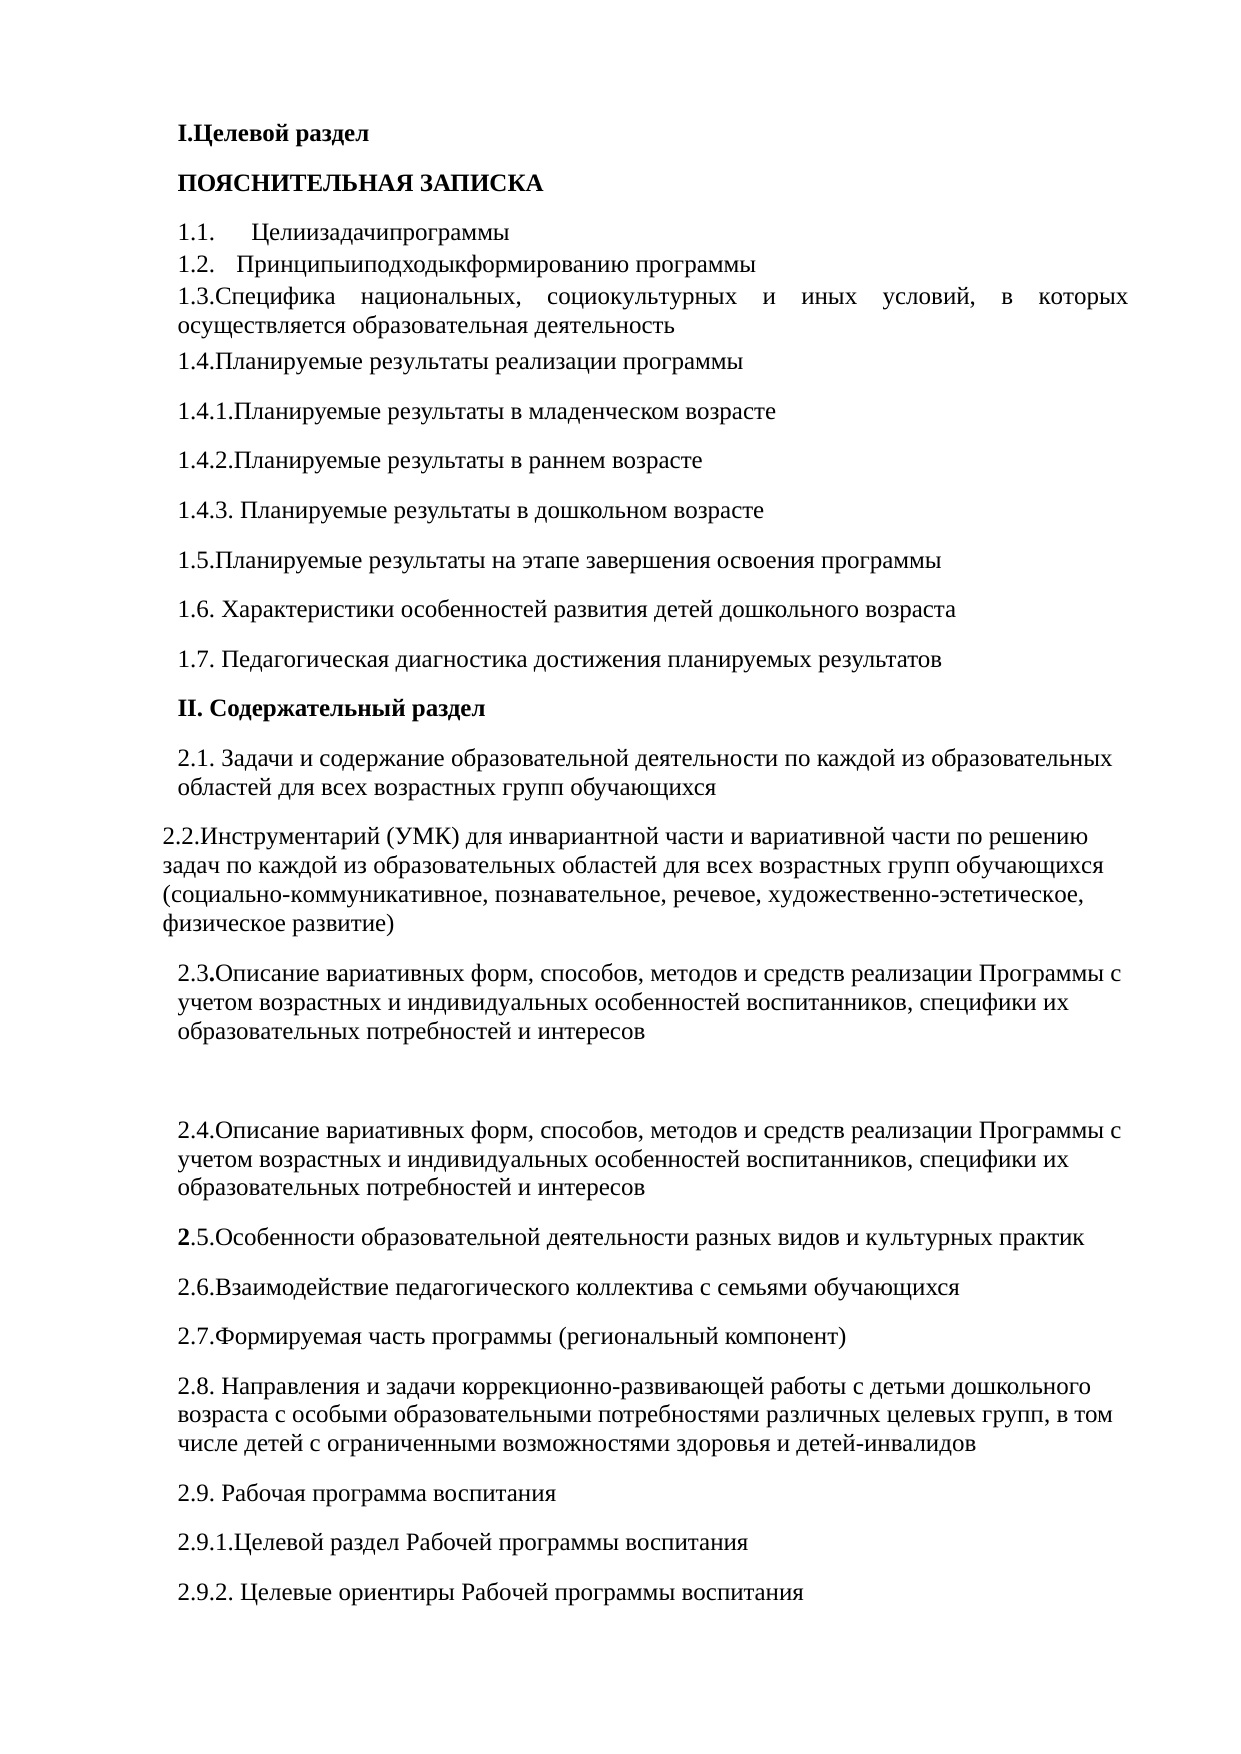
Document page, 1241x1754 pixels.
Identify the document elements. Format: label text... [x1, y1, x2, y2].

table_cell ПОЯСНИТЕЛЬНАЯ ЗАПИСКА [166, 168, 1140, 217]
table_cell 2.9.2. Целевые ориентиры Рабочей программы воспитания [166, 1577, 1140, 1627]
table_cell 1.4.2.Планируемые результаты в раннем возрасте [166, 446, 1140, 495]
table_cell 2.1. Задачи и содержание образовательной деятельности по каждой из образовательных областей для всех возрастных групп обучающихся [166, 743, 1140, 821]
table_cell 1.6. Характеристики особенностей развития детей дошкольного возраста [166, 594, 1140, 644]
table_cell 2.9. Рабочая программа воспитания [166, 1478, 1140, 1527]
table_cell 2.7.Формируемая часть программы (региональный компонент) [166, 1321, 1140, 1371]
table_cell 2.3.Описание вариативных форм, способов, методов и средств реализации Программы с учетом возрастных и индивидуальных особенностей воспитанников, специфики их образовательных потребностей и интересов [166, 958, 1140, 1115]
table_cell Принципыиподходыкформированию программы [166, 249, 1140, 281]
table_cell 1.5.Планируемые результаты на этапе завершения освоения программы [166, 545, 1140, 594]
table_cell 2.9.1.Целевой раздел Рабочей программы воспитания [166, 1528, 1140, 1577]
table_cell 1.3.Специфика национальных, социокультурных и иных условий, в которых осуществляется образовательная деятельность [166, 281, 1140, 346]
table_cell 1.4.Планируемые результаты реализации программы [166, 346, 1140, 396]
table_cell 1.4.3. Планируемые результаты в дошкольном возрасте [166, 495, 1140, 545]
table_cell I.Целевой раздел [166, 118, 1140, 168]
table_cell 2.4.Описание вариативных форм, способов, методов и средств реализации Программы с учетом возрастных и индивидуальных особенностей воспитанников, специфики их образовательных потребностей и интересов 2.5.Особенности образовательной деятельности разных видов и культурных практик [166, 1115, 1140, 1272]
table_cell 2.8. Направления и задачи коррекционно-развивающей работы с детьми дошкольного возраста с особыми образовательными потребностями различных целевых групп, в том числе детей с ограниченными возможностями здоровья и детей-инвалидов [166, 1371, 1140, 1478]
table_cell II. Содержательный раздел [166, 694, 1140, 743]
table_cell Целиизадачипрограммы [166, 217, 1140, 249]
table_cell 2.2.Инструментарий (УМК) для инвариантной части и вариативной части по решению задач по каждой из образовательных областей для всех возрастных групп обучающихся (социально-коммуникативное, познавательное, речевое, художественно-эстетическое, физическое развитие) [166, 821, 1140, 958]
table_cell 2.6.Взаимодействие педагогического коллектива с семьями обучающихся [166, 1272, 1140, 1321]
table_cell 1.4.1.Планируемые результаты в младенческом возрасте [166, 396, 1140, 446]
table_cell 1.7. Педагогическая диагностика достижения планируемых результатов [166, 644, 1140, 693]
